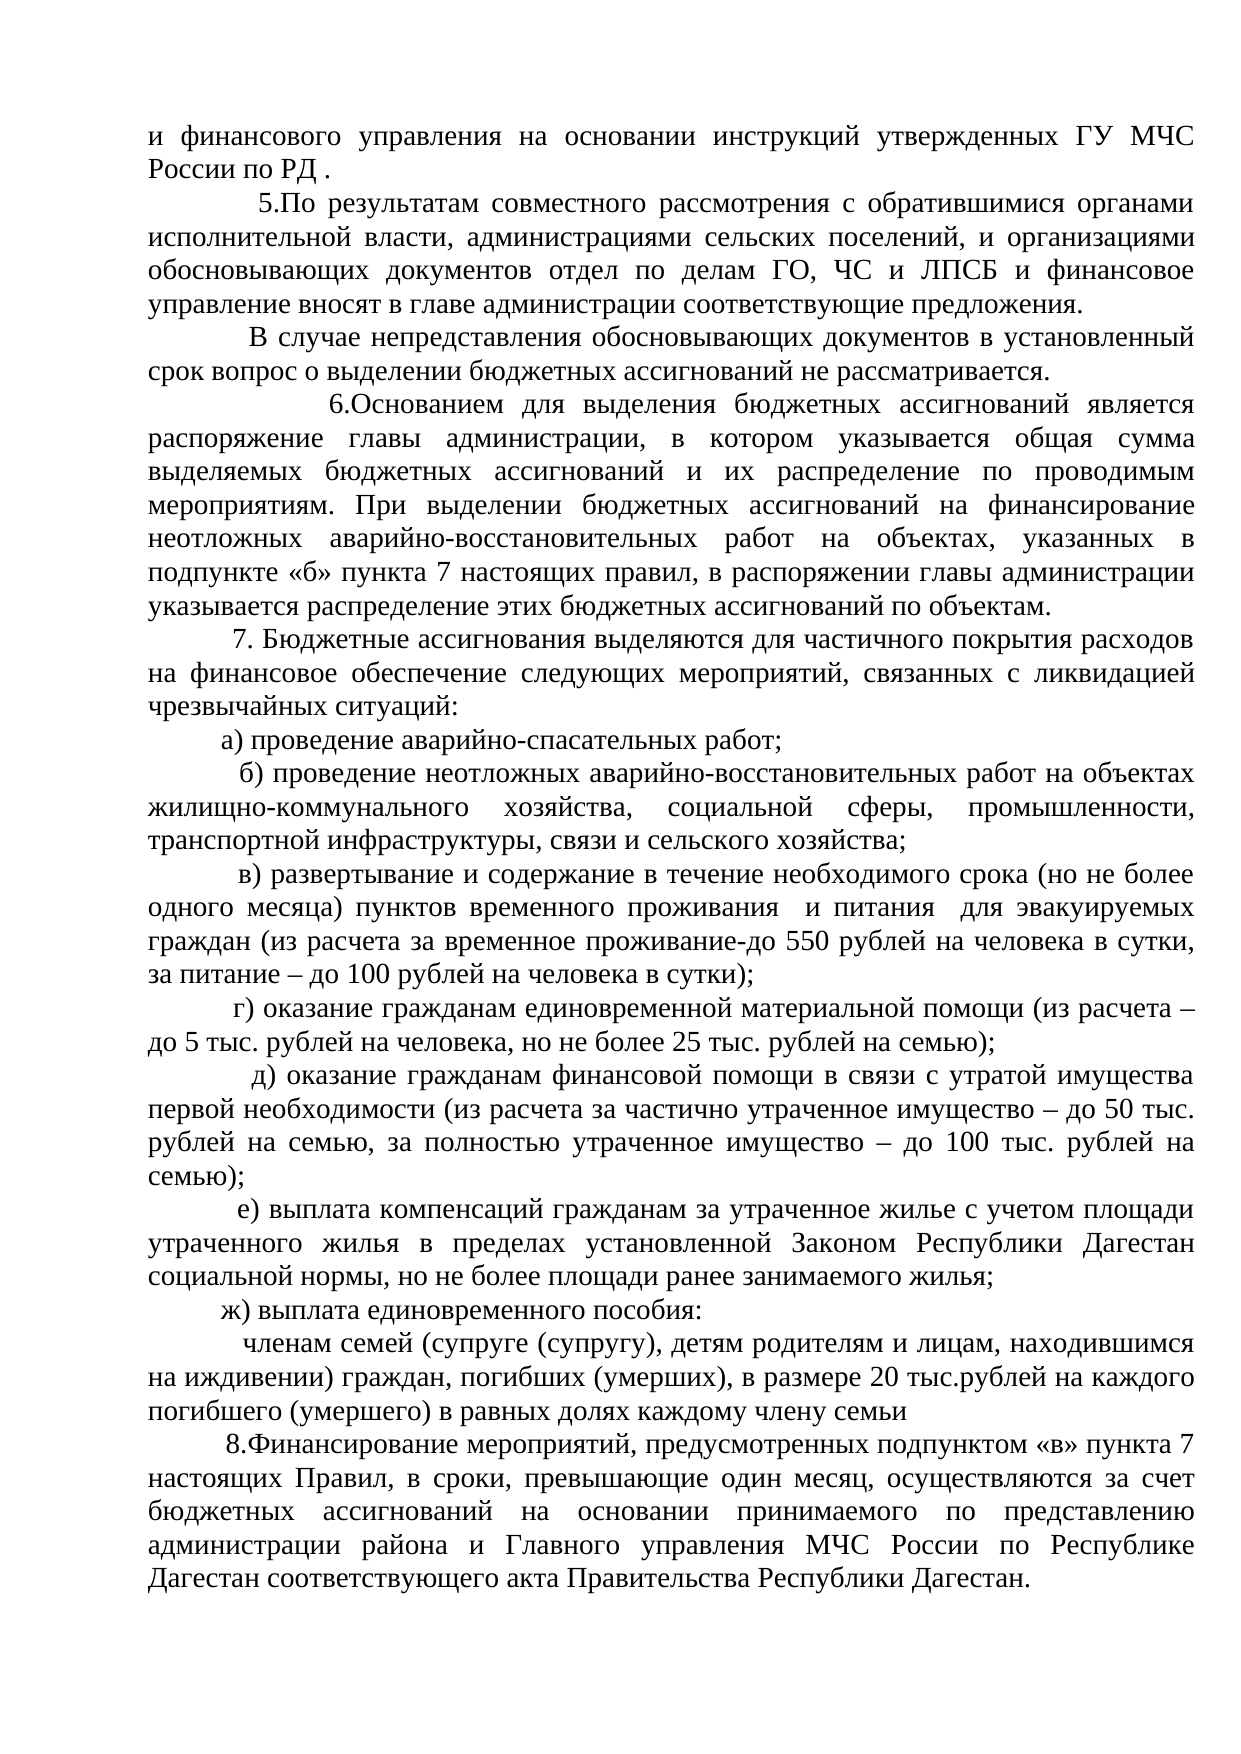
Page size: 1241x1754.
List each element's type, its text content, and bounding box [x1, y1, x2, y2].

text е) выплата компенсаций гражданам за утраченное жилье с учетом площади утраченного жилья в пределах установленной Законом Республики Дагестан социальной нормы, но не более площади ранее занимаемого жилья; [148, 1191, 1196, 1292]
text в) развертывание и содержание в течение необходимого срока (но не более одного месяца) пунктов временного проживания и питания для эвакуируемых граждан (из расчета за временное проживание-до 550 рублей на человека в сутки, за питание – до 100 рублей на человека в сутки); [148, 856, 1196, 990]
text 8.Финансирование мероприятий, предусмотренных подпунктом «в» пункта 7 настоящих Правил, в сроки, превышающие один месяц, осуществляются за счет бюджетных ассигнований на основании принимаемого по представлению администрации района и Главного управления МЧС России по Республике Дагестан соответствующего акта Правительства Республики Дагестан. [148, 1426, 1196, 1594]
text членам семей (супруге (супругу), детям родителям и лицам, находившимся на иждивении) граждан, погибших (умерших), в размере 20 тыс.рублей на каждого погибшего (умершего) в равных долях каждому члену семьи [148, 1326, 1196, 1426]
text 7. Бюджетные ассигнования выделяются для частичного покрытия расходов на финансовое обеспечение следующих мероприятий, связанных с ликвидацией чрезвычайных ситуаций: [148, 621, 1196, 722]
text г) оказание гражданам единовременной материальной помощи (из расчета – до 5 тыс. рублей на человека, но не более 25 тыс. рублей на семью); [148, 990, 1196, 1057]
text б) проведение неотложных аварийно-восстановительных работ на объектах жилищно-коммунального хозяйства, социальной сферы, промышленности, транспортной инфраструктуры, связи и сельского хозяйства; [148, 755, 1196, 856]
text В случае непредставления обосновывающих документов в установленный срок вопрос о выделении бюджетных ассигнований не рассматривается. [148, 319, 1196, 386]
text ж) выплата единовременного пособия: [148, 1292, 1196, 1326]
text а) проведение аварийно-спасательных работ; [148, 722, 1196, 755]
text д) оказание гражданам финансовой помощи в связи с утратой имущества первой необходимости (из расчета за частично утраченное имущество – до 50 тыс. рублей на семью, за полностью утраченное имущество – до 100 тыс. рублей на семью); [148, 1057, 1196, 1191]
text 5.По результатам совместного рассмотрения с обратившимися органами исполнительной власти, администрациями сельских поселений, и организациями обосновывающих документов отдел по делам ГО, ЧС и ЛПСБ и финансовое управление вносят в главе администрации соответствующие предложения. [148, 185, 1196, 319]
text 6.Основанием для выделения бюджетных ассигнований является распоряжение главы администрации, в котором указывается общая сумма выделяемых бюджетных ассигнований и их распределение по проводимым мероприятиям. При выделении бюджетных ассигнований на финансирование неотложных аварийно-восстановительных работ на объектах, указанных в подпункте «б» пункта 7 настоящих правил, в распоряжении главы администрации указывается распределение этих бюджетных ассигнований по объектам. [148, 386, 1196, 621]
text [148, 118, 1196, 185]
